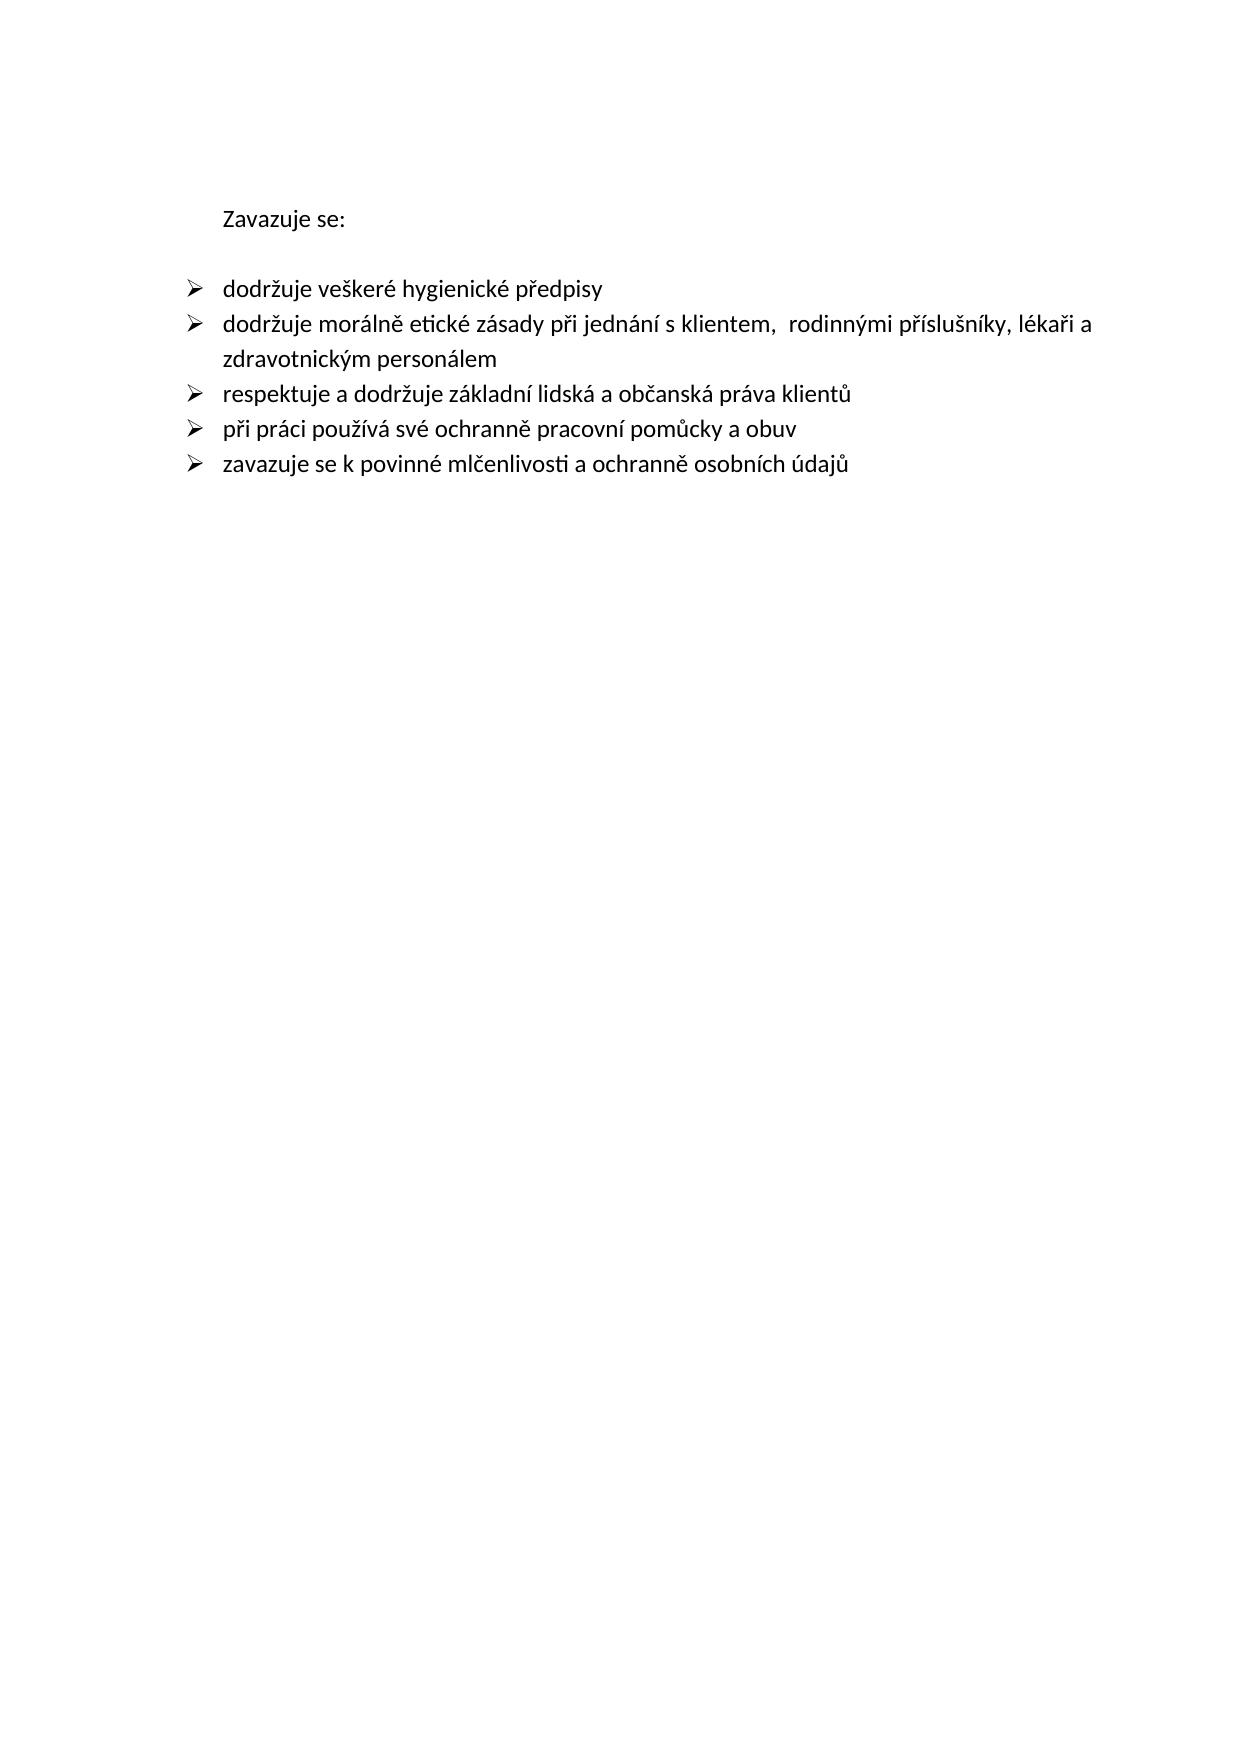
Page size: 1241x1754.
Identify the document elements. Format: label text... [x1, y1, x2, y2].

list Zavazuje se: [223, 203, 1093, 234]
list dodržuje veškeré hygienické předpisy [185, 273, 1093, 304]
list zavazuje se k povinné mlčenlivosti a ochranně osobních údajů [185, 448, 1093, 479]
list dodržuje morálně etické zásady při jednání s klientem, rodinnými příslušníky, lékaři a zdravotnickým personálem [185, 308, 1093, 374]
list respektuje a dodržuje základní lidská a občanská práva klientů [185, 378, 1093, 409]
list při práci používá své ochranně pracovní pomůcky a obuv [185, 413, 1093, 444]
